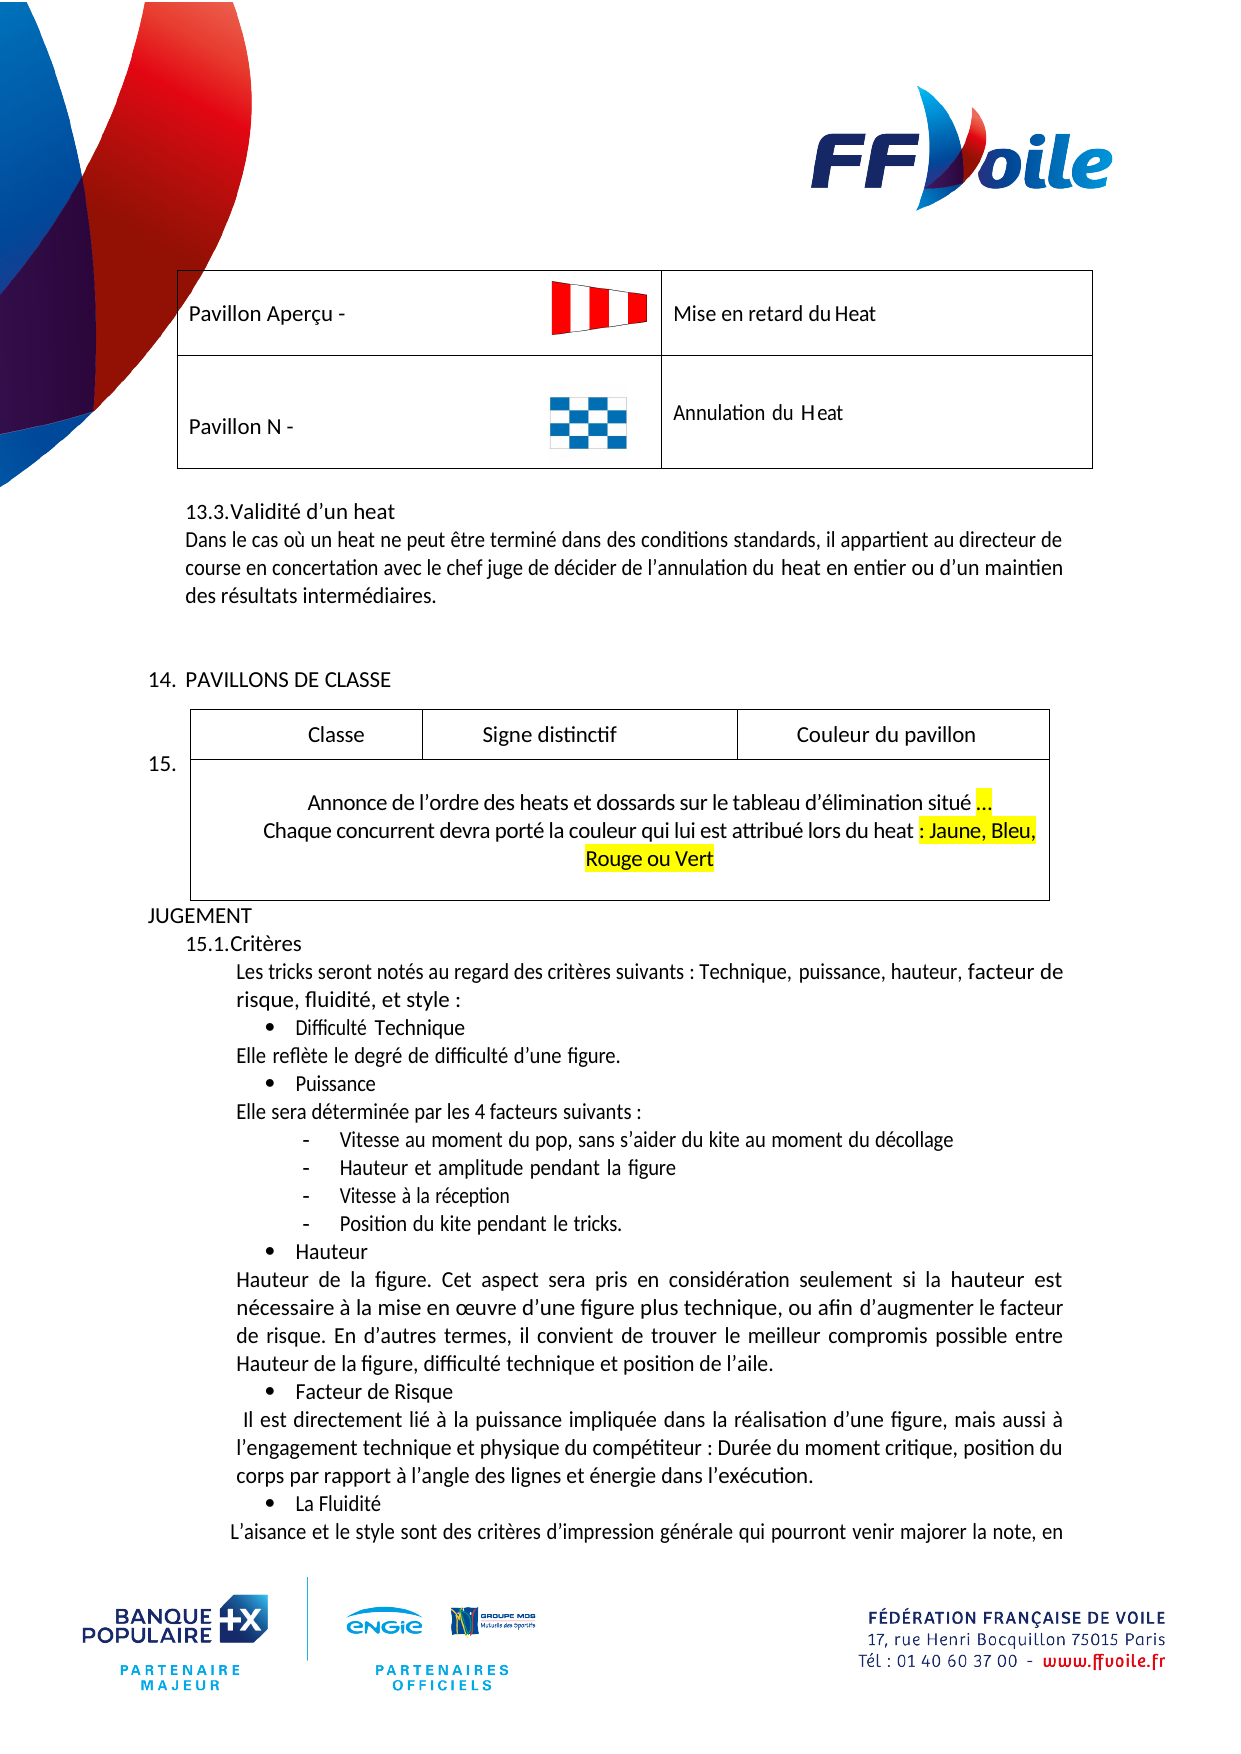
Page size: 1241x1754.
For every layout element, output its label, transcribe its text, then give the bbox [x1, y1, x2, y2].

table_cell Mise en retard du Heat [662, 271, 1092, 355]
list Hauteur [266, 1237, 1063, 1265]
list Hauteur et amplitude pendant la figure [302, 1153, 1063, 1181]
picture [0, 2, 1241, 1754]
list JUGEMENT [148, 749, 1063, 929]
text Elle reflète le degré de difficulté d’une figure. [236, 1041, 1063, 1069]
text Elle sera déterminée par les 4 facteurs suivants : [236, 1097, 1063, 1125]
table_cell Annonce de l’ordre des heats et dossards sur le tableau d’élimination situé … Chaque concurrent devra porté la couleur qui lui est attribué lors du heat : Jaune, Bleu, Rouge ou Vert [191, 760, 1049, 900]
list PAVILLONS DE CLASSE [148, 666, 1063, 693]
subtitle Puissance [266, 1069, 1063, 1097]
table_cell Pavillon N - [178, 356, 661, 468]
list Critères [185, 929, 1063, 957]
list Vitesse à la réception [302, 1181, 1063, 1209]
text Dans le cas où un heat ne peut être terminé dans des conditions standards, il appartient au directeur de course en concertation avec le chef juge de décider de l’annulation du heat en entier ou d’un maintien des résultats intermédiaires. [185, 525, 1063, 609]
text Hauteur de la figure. Cet aspect sera pris en considération seulement si la hauteur est nécessaire à la mise en œuvre d’une figure plus technique, ou afin d’augmenter le facteur de risque. En d’autres termes, il convient de trouver le meilleur compromis possible entre Hauteur de la figure, difficulté technique et position de l’aile. [236, 1265, 1063, 1377]
table_header Classe [191, 710, 422, 759]
table_cell Pavillon Aperçu - [178, 271, 661, 355]
table_header Signe distinctif [423, 710, 737, 759]
text Les tricks seront notés au regard des critères suivants : Technique, puissance, hauteur, facteur de risque, fluidité, et style : [236, 957, 1063, 1013]
text Il est directement lié à la puissance impliquée dans la réalisation d’une figure, mais aussi à l’engagement technique et physique du compétiteur : Durée du moment critique, position du corps par rapport à l’angle des lignes et énergie dans l’exécution. [236, 1405, 1063, 1489]
list Position du kite pendant le tricks. [302, 1209, 1063, 1237]
list Facteur de Risque [266, 1377, 1063, 1405]
subtitle Difficulté Technique [266, 1013, 1063, 1041]
list Vitesse au moment du pop, sans s’aider du kite au moment du décollage [302, 1125, 1063, 1153]
table_cell Annulation du Heat [662, 356, 1092, 468]
list La Fluidité [266, 1489, 1063, 1517]
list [230, 1517, 1063, 1545]
table_header Couleur du pavillon [738, 710, 1049, 759]
list Validité d’un heat [185, 497, 1063, 525]
